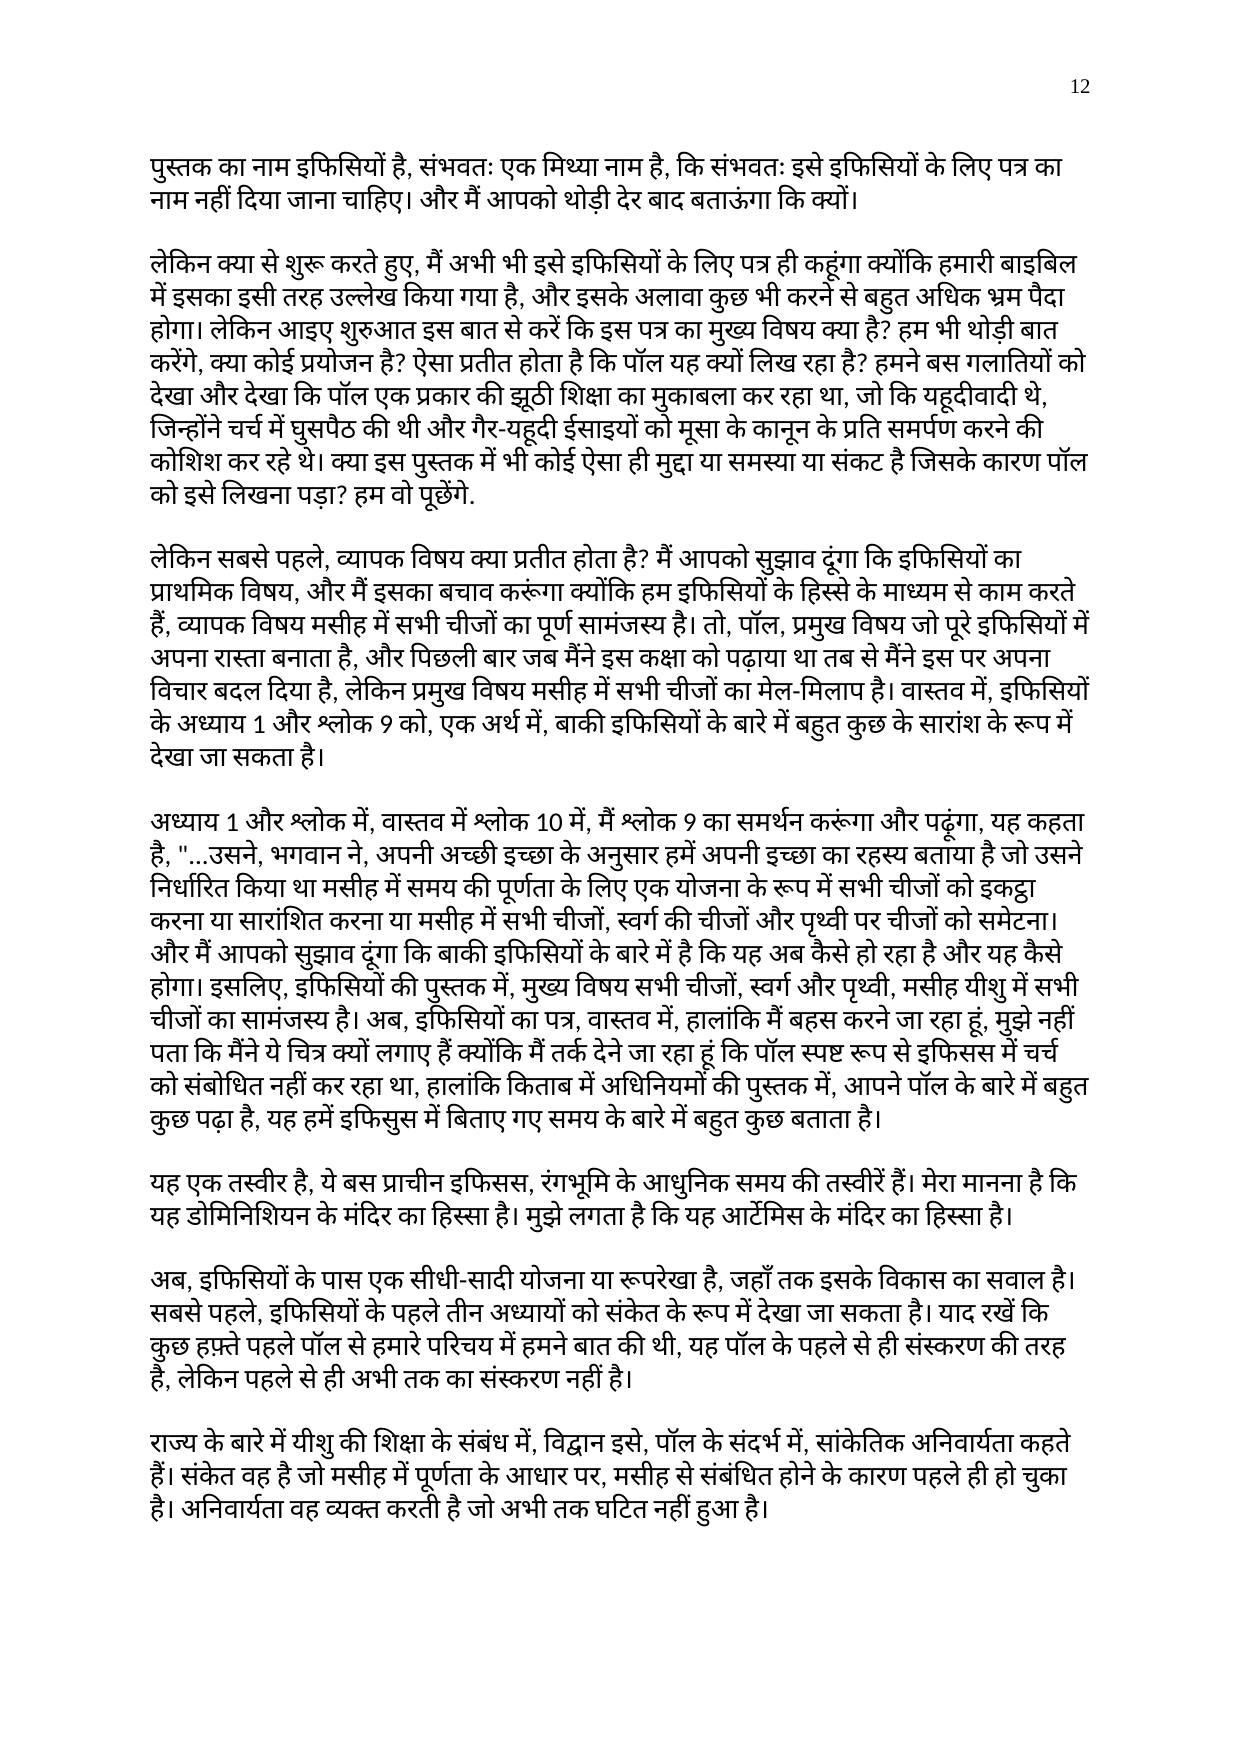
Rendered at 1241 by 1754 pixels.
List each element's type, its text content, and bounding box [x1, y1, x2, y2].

text राज्य के बारे में यीशु की शिक्षा के संबंध में, विद्वान इसे, पॉल के संदर्भ में, सांकेतिक अनिवार्यता कहते हैं। संकेत वह है जो मसीह में पूर्णता के आधार पर, मसीह से संबंधित होने के कारण पहले ही हो चुका है। अनिवार्यता वह व्यक्त करती है जो अभी तक घटित नहीं हुआ है। [150, 1427, 1090, 1526]
text लेकिन क्या से शुरू करते हुए, मैं अभी भी इसे इफिसियों के लिए पत्र ही कहूंगा क्योंकि हमारी बाइबिल में इसका इसी तरह उल्लेख किया गया है, और इसके अलावा कुछ भी करने से बहुत अधिक भ्रम पैदा होगा। लेकिन आइए शुरुआत इस बात से करें कि इस पत्र का मुख्य विषय क्या है? हम भी थोड़ी बात करेंगे, क्या कोई प्रयोजन है? ऐसा प्रतीत होता है कि पॉल यह क्यों लिख रहा है? हमने बस गलातियों को देखा और देखा कि पॉल एक प्रकार की झूठी शिक्षा का मुकाबला कर रहा था, जो कि यहूदीवादी थे, जिन्होंने चर्च में घुसपैठ की थी और गैर-यहूदी ईसाइयों को मूसा के कानून के प्रति समर्पण करने की कोशिश कर रहे थे। क्या इस पुस्तक में भी कोई ऐसा ही मुद्दा या समस्या या संकट है जिसके कारण पॉल को इसे लिखना पड़ा? हम वो पूछेंगे. [150, 247, 1090, 511]
text अध्याय 1 और श्लोक में, वास्तव में श्लोक 10 में, मैं श्लोक 9 का समर्थन करूंगा और पढ़ूंगा, यह कहता है, "...उसने, भगवान ने, अपनी अच्छी इच्छा के अनुसार हमें अपनी इच्छा का रहस्य बताया है जो उसने निर्धारित किया था मसीह में समय की पूर्णता के लिए एक योजना के रूप में सभी चीजों को इकट्ठा करना या सारांशित करना या मसीह में सभी चीजों, स्वर्ग की चीजों और पृथ्वी पर चीजों को समेटना। और मैं आपको सुझाव दूंगा कि बाकी इफिसियों के बारे में है कि यह अब कैसे हो रहा है और यह कैसे होगा। इसलिए, इफिसियों की पुस्तक में, मुख्य विषय सभी चीजों, स्वर्ग और पृथ्वी, मसीह यीशु में सभी चीजों का सामंजस्य है। अब, इफिसियों का पत्र, वास्तव में, हालांकि मैं बहस करने जा रहा हूं, मुझे नहीं पता कि मैंने ये चित्र क्यों लगाए हैं क्योंकि मैं तर्क देने जा रहा हूं कि पॉल स्पष्ट रूप से इफिसस में चर्च को संबोधित नहीं कर रहा था, हालांकि किताब में अधिनियमों की पुस्तक में, आपने पॉल के बारे में बहुत कुछ पढ़ा है, यह हमें इफिसुस में बिताए गए समय के बारे में बहुत कुछ बताता है। [150, 805, 1090, 1135]
text लेकिन सबसे पहले, व्यापक विषय क्या प्रतीत होता है? मैं आपको सुझाव दूंगा कि इफिसियों का प्राथमिक विषय, और मैं इसका बचाव करूंगा क्योंकि हम इफिसियों के हिस्से के माध्यम से काम करते हैं, व्यापक विषय मसीह में सभी चीजों का पूर्ण सामंजस्य है। तो, पॉल, प्रमुख विषय जो पूरे इफिसियों में अपना रास्ता बनाता है, और पिछली बार जब मैंने इस कक्षा को पढ़ाया था तब से मैंने इस पर अपना विचार बदल दिया है, लेकिन प्रमुख विषय मसीह में सभी चीजों का मेल-मिलाप है। वास्तव में, इफिसियों के अध्याय 1 और श्लोक 9 को, एक अर्थ में, बाकी इफिसियों के बारे में बहुत कुछ के सारांश के रूप में देखा जा सकता है। [150, 542, 1090, 774]
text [150, 150, 1090, 216]
text यह एक तस्वीर है, ये बस प्राचीन इफिसस, रंगभूमि के आधुनिक समय की तस्वीरें हैं। मेरा मानना है कि यह डोमिनिशियन के मंदिर का हिस्सा है। मुझे लगता है कि यह आर्टेमिस के मंदिर का हिस्सा है। [150, 1166, 1090, 1232]
text अब, इफिसियों के पास एक सीधी-सादी योजना या रूपरेखा है, जहाँ तक इसके विकास का सवाल है। सबसे पहले, इफिसियों के पहले तीन अध्यायों को संकेत के रूप में देखा जा सकता है। याद रखें कि कुछ हफ़्ते पहले पॉल से हमारे परिचय में हमने बात की थी, यह पॉल के पहले से ही संस्करण की तरह है, लेकिन पहले से ही अभी तक का संस्करण नहीं है। [150, 1263, 1090, 1395]
